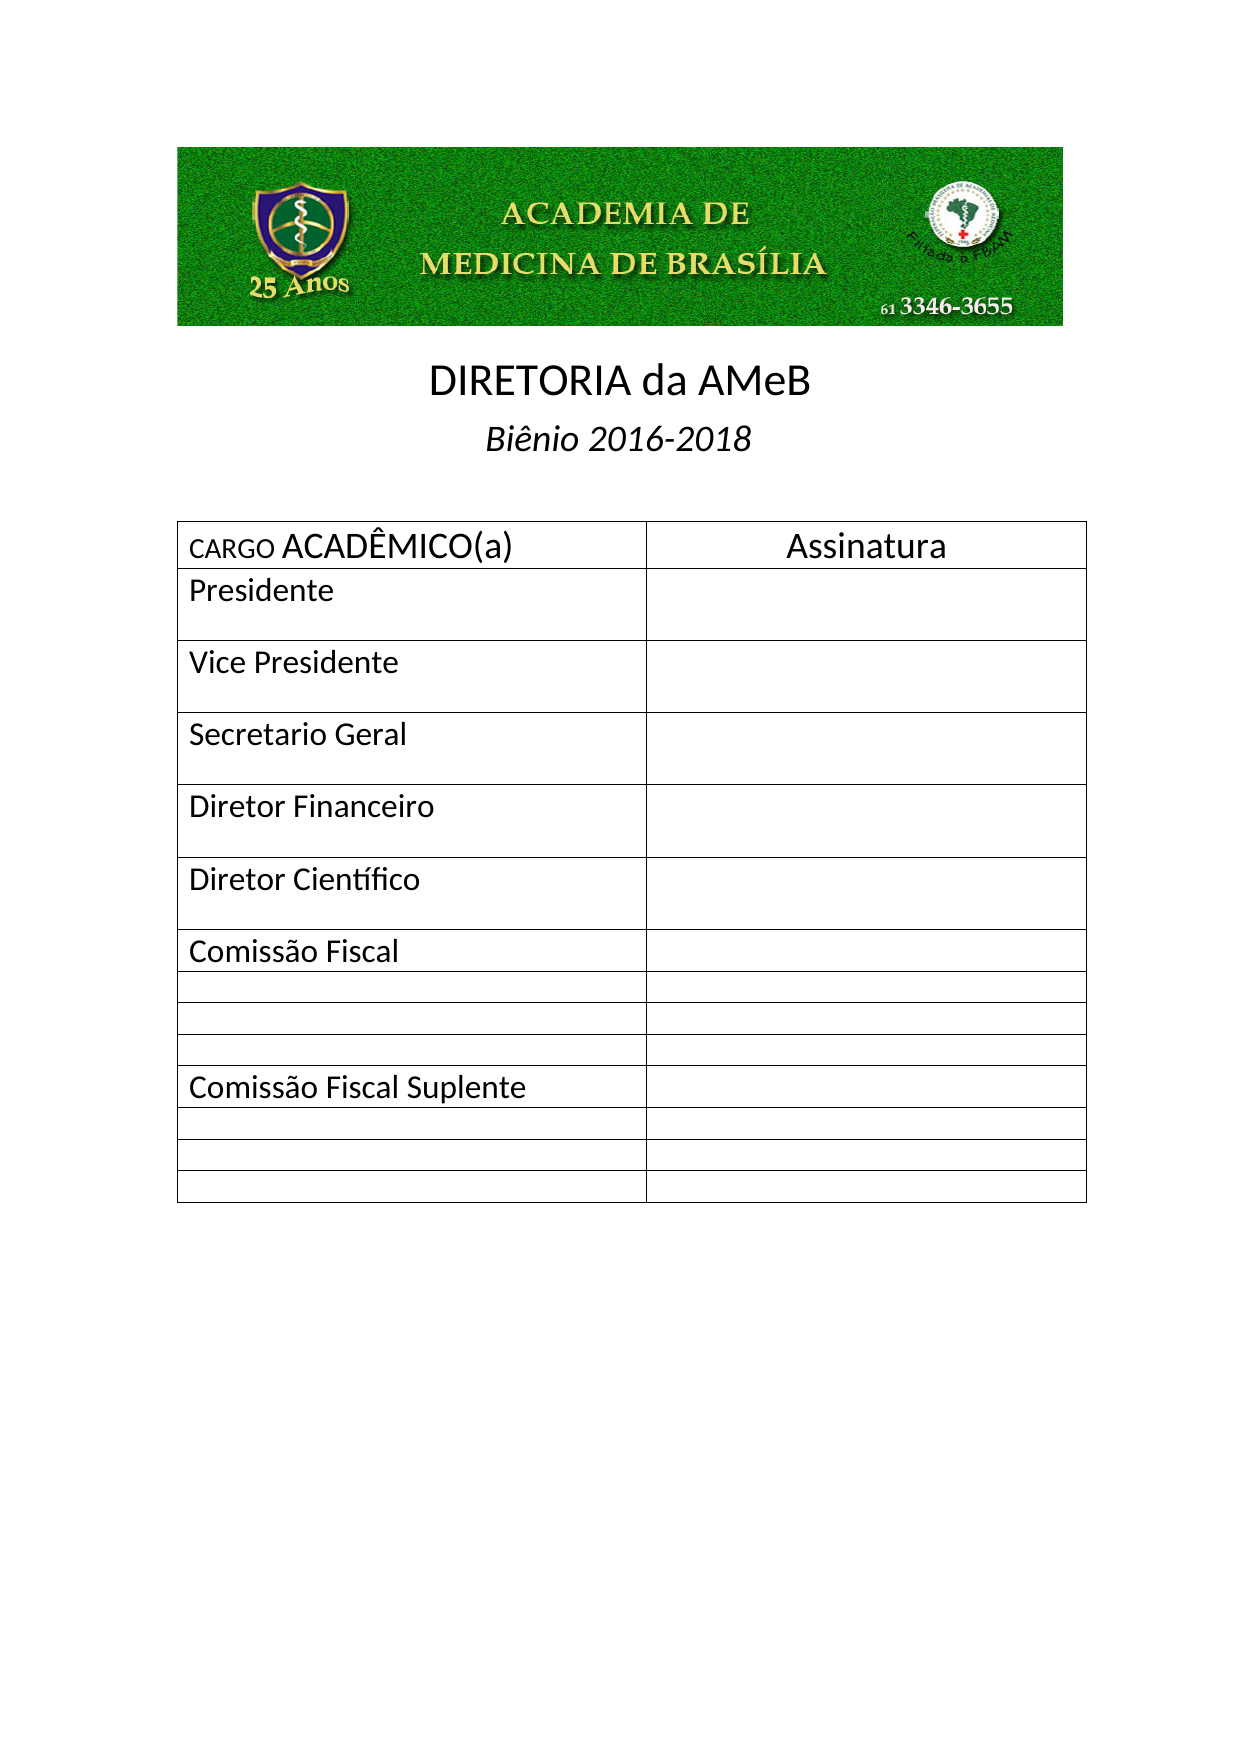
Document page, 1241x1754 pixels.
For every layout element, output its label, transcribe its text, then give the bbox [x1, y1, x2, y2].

table_cell [647, 785, 1086, 857]
table_cell Secretario Geral [178, 713, 646, 784]
table_cell [178, 1035, 646, 1065]
table_cell Comissão Fiscal [178, 930, 646, 971]
table_cell [647, 1066, 1086, 1107]
table_cell [647, 713, 1086, 784]
table_cell Presidente [178, 569, 646, 640]
table_cell [647, 1035, 1086, 1065]
table_cell [178, 1003, 646, 1034]
table_cell [647, 1108, 1086, 1139]
table_cell Diretor Científico [178, 858, 646, 929]
table_cell [178, 1140, 646, 1170]
table_cell [178, 1108, 646, 1139]
table_cell [647, 1140, 1086, 1170]
table_cell [178, 1171, 646, 1202]
table_cell [647, 641, 1086, 712]
table_cell Vice Presidente [178, 641, 646, 712]
table_cell [647, 930, 1086, 971]
table_cell [647, 972, 1086, 1002]
text DIRETORIA da AMeB [177, 351, 1063, 407]
table_cell [647, 1171, 1086, 1202]
table_cell [647, 858, 1086, 929]
table_cell [178, 972, 646, 1002]
table_header CARGO ACADÊMICO(a) [178, 522, 646, 567]
table_cell Comissão Fiscal Suplente [178, 1066, 646, 1107]
table_header Assinatura [647, 522, 1086, 567]
table_cell [647, 569, 1086, 640]
text Biênio 2016-2018 [177, 415, 1063, 461]
picture [177, 147, 1063, 326]
table_cell [647, 1003, 1086, 1034]
table_cell Diretor Financeiro [178, 785, 646, 857]
